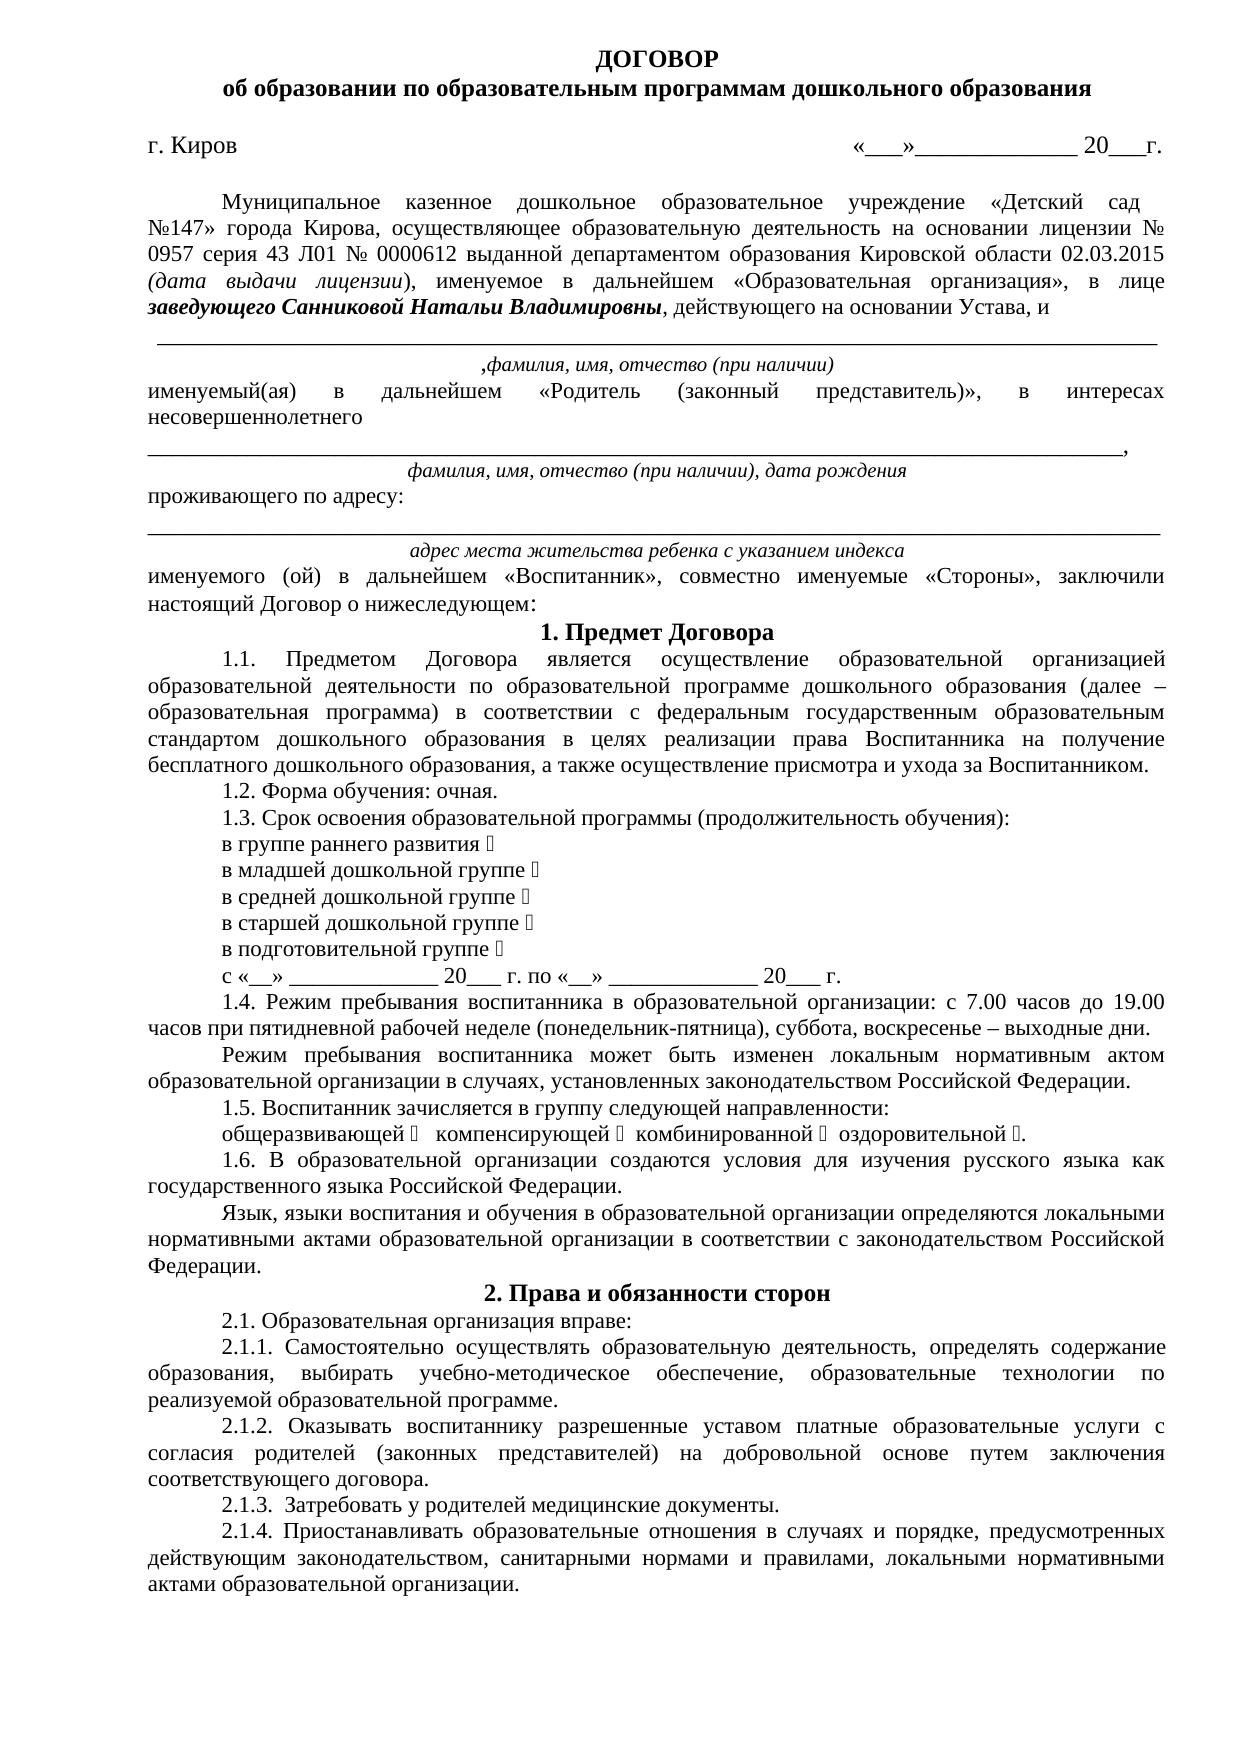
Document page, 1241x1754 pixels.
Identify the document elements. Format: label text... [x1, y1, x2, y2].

text 2.1. Образовательная организация вправе: [148, 1307, 1166, 1333]
text 1. Предмет Договора [148, 617, 1166, 646]
list 1.6. В образовательной организации создаются условия для изучения русского языка как государственного языка Российской Федерации. [148, 1146, 1166, 1199]
text 2.1.4. Приостанавливать образовательные отношения в случаях и порядке, предусмотренных действующим законодательством, санитарными нормами и правилами, локальными нормативными актами образовательной организации. [148, 1518, 1166, 1597]
text адрес места жительства ребенка с указанием индекса [148, 538, 1166, 562]
text ДОГОВОР [148, 44, 1166, 73]
text _________________________________________________________________________________ [148, 509, 1166, 538]
text ________________________________________________________________________________,фамилия, имя, отчество (при наличии) [148, 319, 1166, 377]
text в группе раннего развития [148, 830, 1166, 856]
text именуемого (ой) в дальнейшем «Воспитанник», совместно именуемые «Стороны», заключили настоящий Договор о нижеследующем: [148, 562, 1166, 617]
table_header «___»_____________ 20___г. [635, 130, 1211, 159]
text 2.1.1. Самостоятельно осуществлять образовательную деятельность, определять содержание образования, выбирать учебно-методическое обеспечение, образовательные технологии по реализуемой образовательной программе. [148, 1333, 1166, 1412]
text в младшей дошкольной группе [148, 856, 1166, 883]
text Муниципальное казенное дошкольное образовательное учреждение «Детский сад №147» города Кирова, осуществляющее образовательную деятельность на основании лицензии № 0957 серия 43 Л01 № 0000612 выданной департаментом образования Кировской области 02.03.2015 (дата выдачи лицензии), именуемое в дальнейшем «Образовательная организация», в лице заведующего Санниковой Натальи Владимировны, действующего на основании Устава, и [148, 188, 1166, 319]
text проживающего по адресу: [148, 482, 1166, 509]
text 1.5. Воспитанник зачисляется в группу следующей направленности: [148, 1093, 1166, 1120]
text об образовании по образовательным программам дошкольного образования [148, 73, 1166, 102]
text 2. Права и обязанности сторон [148, 1278, 1166, 1307]
text именуемый(ая) в дальнейшем «Родитель (законный представитель)», в интересах несовершеннолетнего ______________________________________________________________________________, [148, 377, 1166, 458]
text фамилия, имя, отчество (при наличии), дата рождения [148, 458, 1166, 482]
table_header г. Киров [136, 130, 635, 159]
text 1.1. Предметом Договора является осуществление образовательной организацией образовательной деятельности по образовательной программе дошкольного образования (далее – образовательная программа) в соответствии с федеральным государственным образовательным стандартом дошкольного образования в целях реализации права Воспитанника на получение бесплатного дошкольного образования, а также осуществление присмотра и ухода за Воспитанником. [148, 646, 1166, 777]
text Режим пребывания воспитанника может быть изменен локальным нормативным актом образовательной организации в случаях, установленных законодательством Российской Федерации. [148, 1041, 1166, 1093]
text с «__» _____________ 20___ г. по «__» _____________ 20___ г. [148, 962, 1166, 988]
text 1.3. Срок освоения образовательной программы (продолжительность обучения): [148, 804, 1166, 830]
text общеразвивающей компенсирующей комбинированной оздоровительной . [148, 1120, 1166, 1146]
text 2.1.2. Оказывать воспитаннику разрешенные уставом платные образовательные услуги с согласия родителей (законных представителей) на добровольной основе путем заключения соответствующего договора. [148, 1412, 1166, 1491]
text в старшей дошкольной группе [148, 909, 1166, 935]
text 1.4. Режим пребывания воспитанника в образовательной организации: с 7.00 часов до 19.00 часов при пятидневной рабочей неделе (понедельник-пятница), суббота, воскресенье – выходные дни. [148, 988, 1166, 1041]
text в подготовительной группе [148, 935, 1166, 962]
text 2.1.3. Затребовать у родителей медицинские документы. [148, 1491, 1166, 1518]
list Язык, языки воспитания и обучения в образовательной организации определяются локальными нормативными актами образовательной организации в соответствии с законодательством Российской Федерации. [148, 1199, 1166, 1278]
text в средней дошкольной группе [148, 883, 1166, 909]
text 1.2. Форма обучения: очная. [148, 777, 1166, 804]
